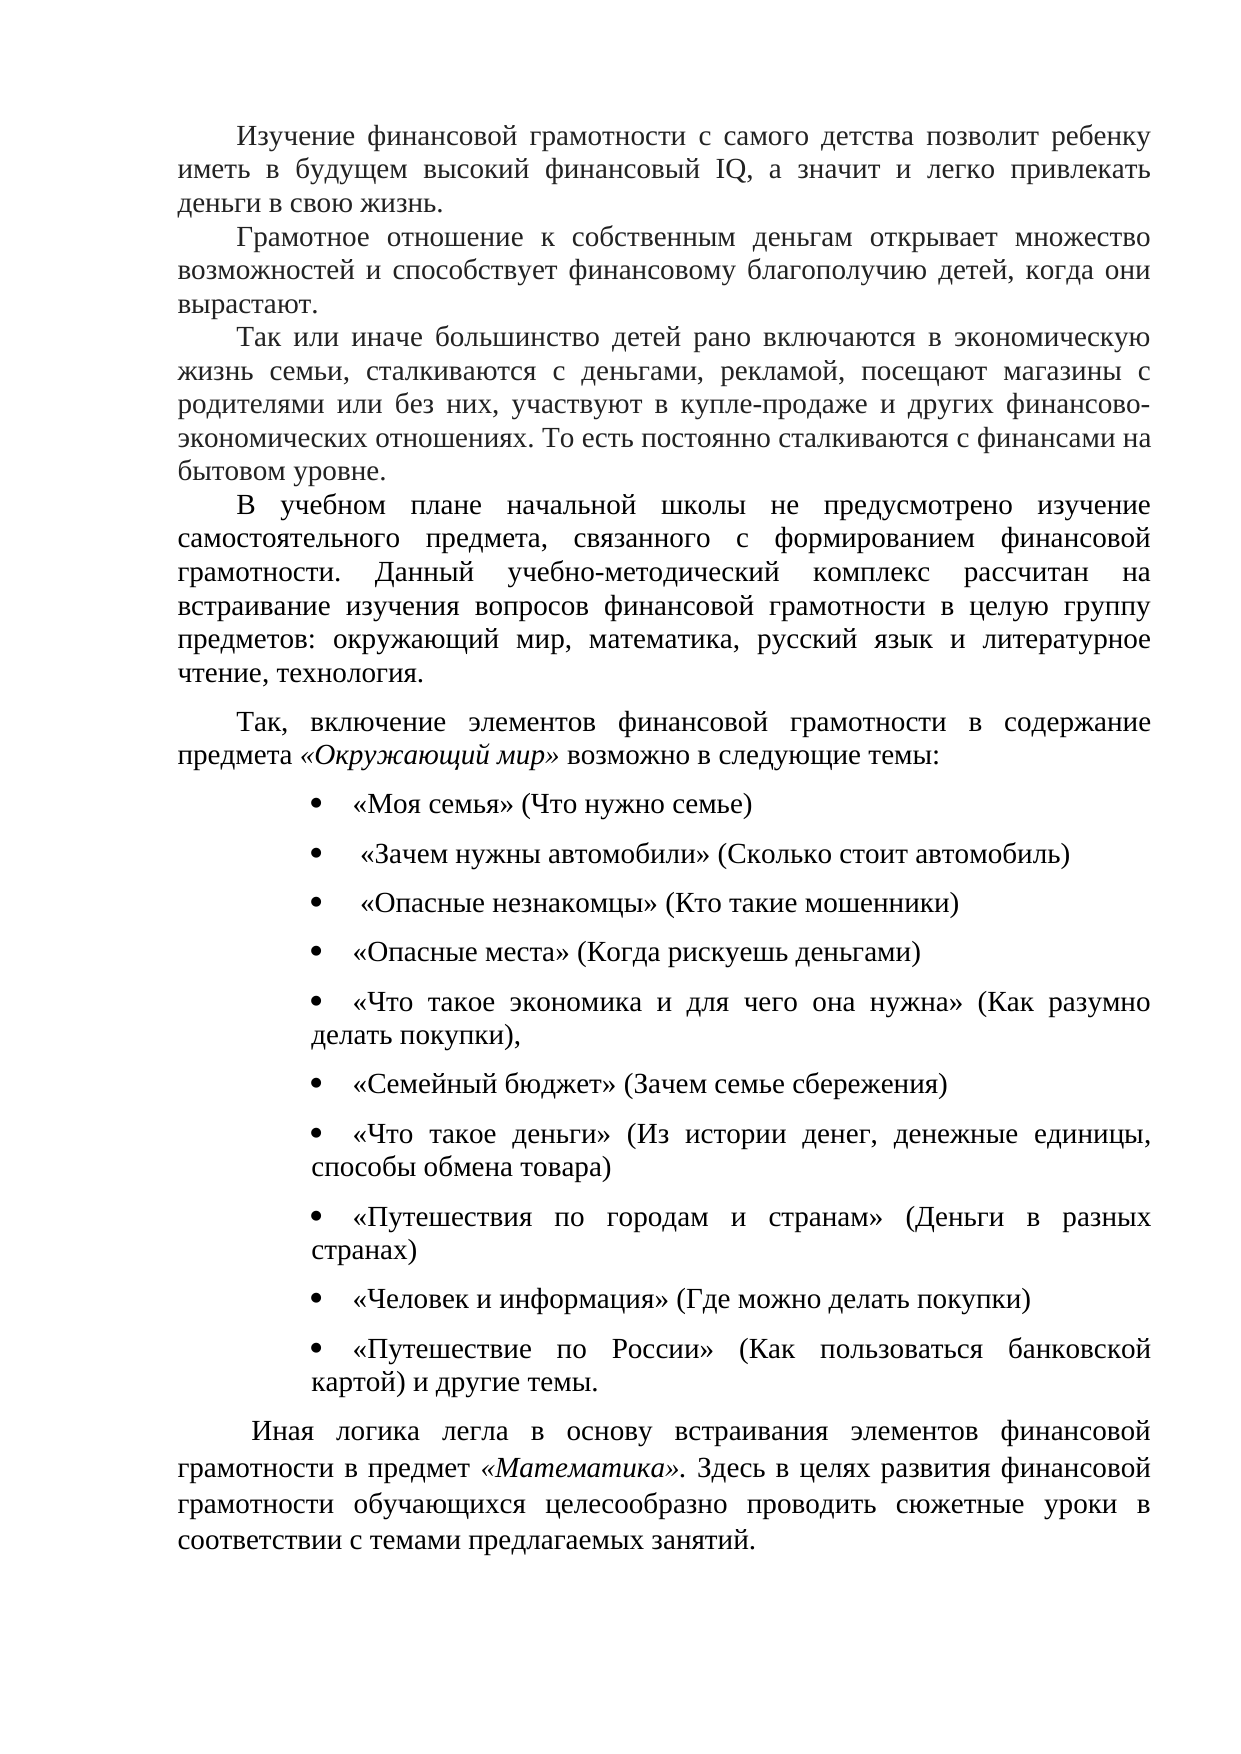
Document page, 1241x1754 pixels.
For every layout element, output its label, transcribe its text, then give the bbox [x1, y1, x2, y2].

text Изучение финансовой грамотности с самого детства позволит ребенку иметь в будущем высокий финансовый IQ, а значит и легко привлекать деньги в свою жизнь. [177, 118, 1152, 219]
text  «Человек и информация» (Где можно делать покупки) [311, 1281, 1152, 1315]
text  «Опасные незнакомцы» (Кто такие мошенники) [311, 885, 1152, 919]
text Так или иначе большинство детей рано включаются в экономическую жизнь семьи, сталкиваются с деньгами, рекламой, посещают магазины с родителями или без них, участвуют в купле-продаже и других финансово-экономических отношениях. То есть постоянно сталкиваются с финансами на бытовом уровне. [177, 319, 1152, 487]
text Иная логика легла в основу встраивания элементов финансовой грамотности в предмет «Математика». Здесь в целях развития финансовой грамотности обучающихся целесообразно проводить сюжетные уроки в соответствии с темами предлагаемых занятий. [177, 1413, 1152, 1556]
text Так, включение элементов финансовой грамотности в содержание предмета «Окружающий мир» возможно в следующие темы: [177, 704, 1152, 771]
text  «Путешествие по России» (Как пользоваться банковской картой) и другие темы. [311, 1331, 1152, 1398]
text В учебном плане начальной школы не предусмотрено изучение самостоятельного предмета, связанного с формированием финансовой грамотности. Данный учебно-методический комплекс рассчитан на встраивание изучения вопросов финансовой грамотности в целую группу предметов: окружающий мир, математика, русский язык и литературное чтение, технология. [177, 487, 1152, 688]
text  «Что такое экономика и для чего она нужна» (Как разумно делать покупки), [311, 984, 1152, 1051]
text Грамотное отношение к собственным деньгам открывает множество возможностей и способствует финансовому благополучию детей, когда они вырастают. [177, 219, 1152, 319]
text  «Опасные места» (Когда рискуешь деньгами) [311, 934, 1152, 968]
text  «Моя семья» (Что нужно семье) [311, 787, 1152, 820]
text  «Что такое деньги» (Из истории денег, денежные единицы, способы обмена товара) [311, 1116, 1152, 1183]
text  «Путешествия по городам и странам» (Деньги в разных странах) [311, 1199, 1152, 1266]
text  «Семейный бюджет» (Зачем семье сбережения) [311, 1067, 1152, 1100]
text  «Зачем нужны автомобили» (Сколько стоит автомобиль) [311, 836, 1152, 869]
